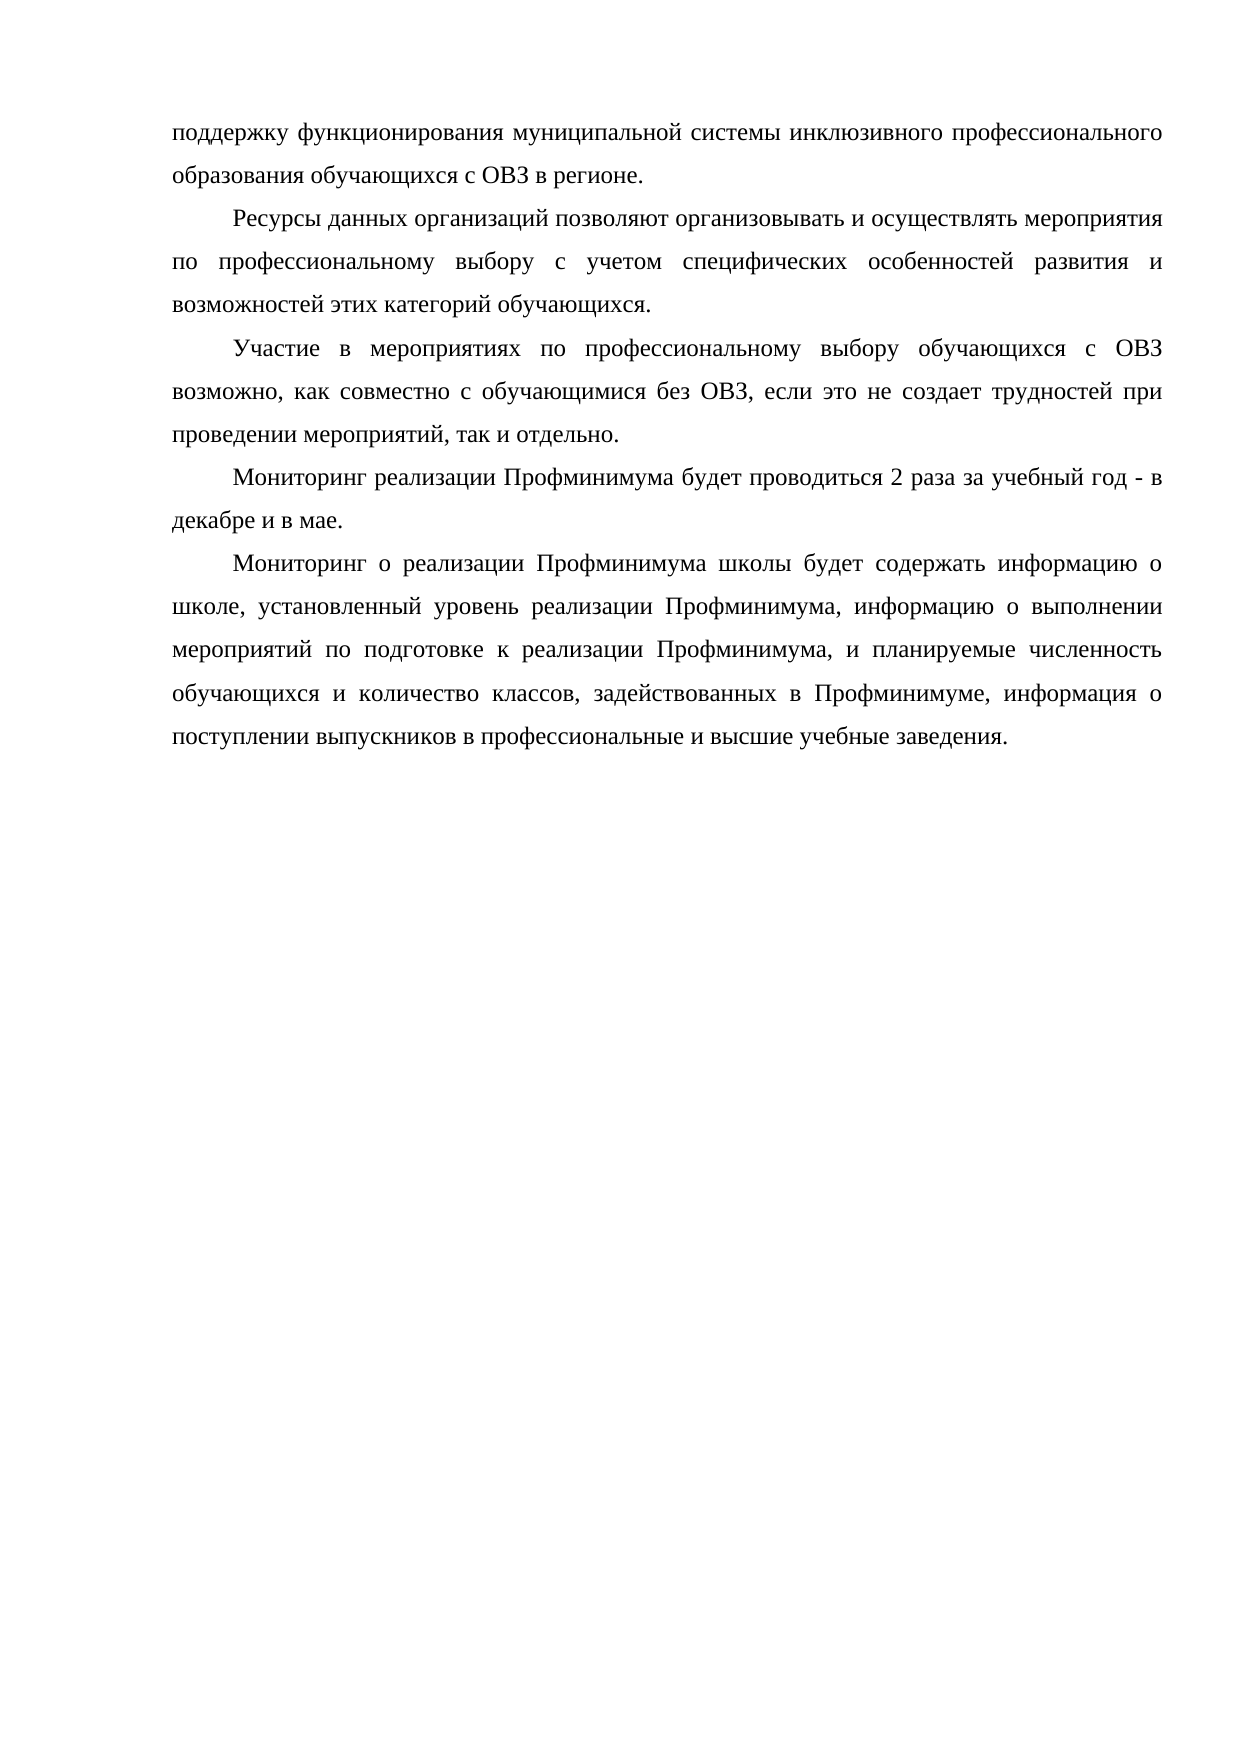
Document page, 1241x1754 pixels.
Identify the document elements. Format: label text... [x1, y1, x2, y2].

text Мониторинг о реализации Профминимума школы будет содержать информацию о школе, установленный уровень реализации Профминимума, информацию о выполнении мероприятий по подготовке к реализации Профминимума, и планируемые численность обучающихся и количество классов, задействованных в Профминимуме, информация о поступлении выпускников в профессиональные и высшие учебные заведения. [172, 548, 1163, 749]
text Мониторинг реализации Профминимума будет проводиться 2 раза за учебный год - в декабре и в мае. [172, 462, 1163, 534]
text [172, 117, 1163, 189]
text Ресурсы данных организаций позволяют организовывать и осуществлять мероприятия по профессиональному выбору с учетом специфических особенностей развития и возможностей этих категорий обучающихся. [172, 203, 1163, 318]
text Участие в мероприятиях по профессиональному выбору обучающихся с ОВЗ возможно, как совместно с обучающимися без ОВЗ, если это не создает трудностей при проведении мероприятий, так и отдельно. [172, 333, 1163, 448]
